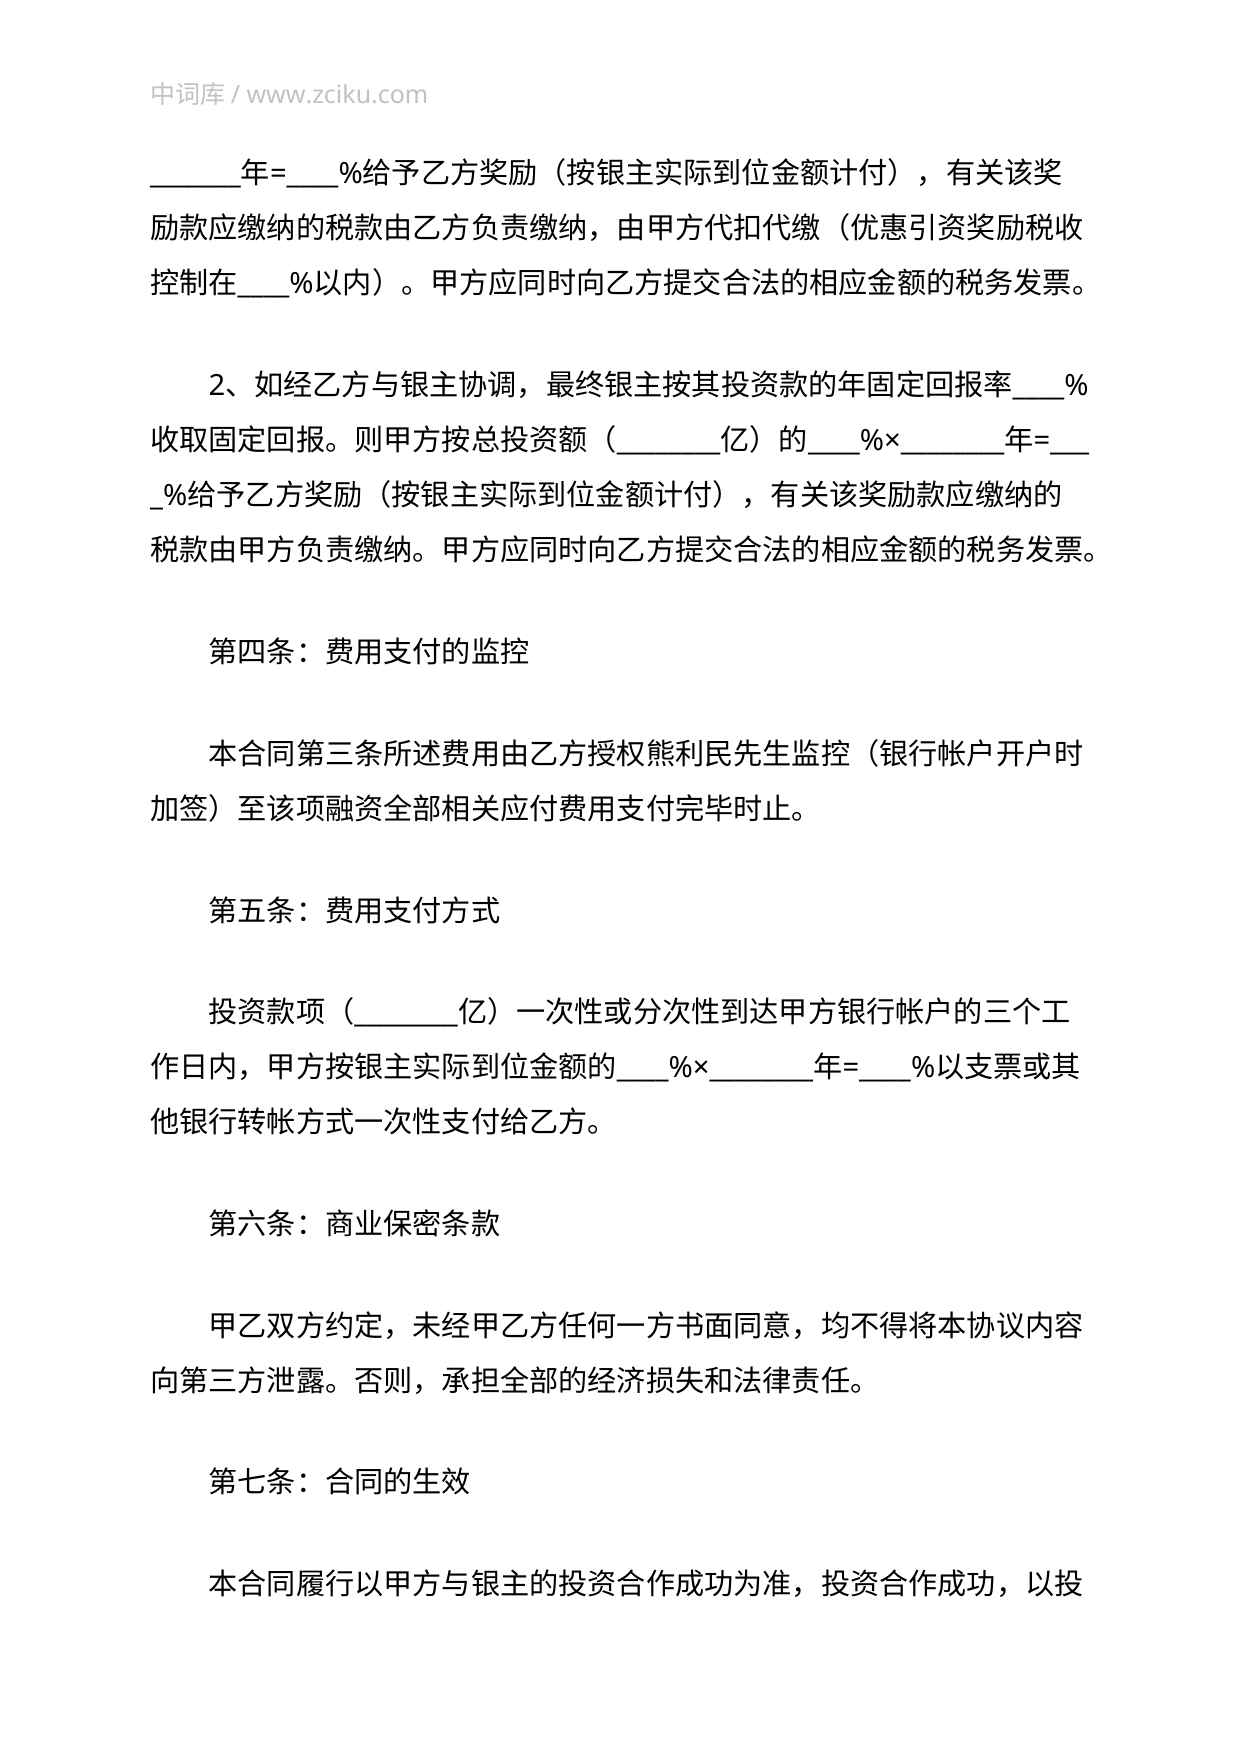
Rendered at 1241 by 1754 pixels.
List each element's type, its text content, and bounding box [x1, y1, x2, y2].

text 第四条：费用支付的监控 [150, 629, 1090, 671]
text 第七条：合同的生效 [150, 1459, 1090, 1501]
text 本合同第三条所述费用由乙方授权熊利民先生监控（银行帐户开户时加签）至该项融资全部相关应付费用支付完毕时止。 [150, 730, 1090, 828]
text 投资款项（________亿）一次性或分次性到达甲方银行帐户的三个工作日内，甲方按银主实际到位金额的____%×________年=____%以支票或其他银行转帐方式一次性支付给乙方。 [150, 989, 1090, 1141]
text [150, 150, 1090, 302]
text 第六条：商业保密条款 [150, 1201, 1090, 1243]
text 第五条：费用支付方式 [150, 887, 1090, 929]
text 甲乙双方约定，未经甲乙方任何一方书面同意，均不得将本协议内容向第三方泄露。否则，承担全部的经济损失和法律责任。 [150, 1302, 1090, 1399]
text 2、如经乙方与银主协调，最终银主按其投资款的年固定回报率____%收取固定回报。则甲方按总投资额（________亿）的____%×________年=____%给予乙方奖励（按银主实际到位金额计付），有关该奖励款应缴纳的税款由甲方负责缴纳。甲方应同时向乙方提交合法的相应金额的税务发票。 [150, 362, 1090, 569]
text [150, 1561, 1090, 1603]
